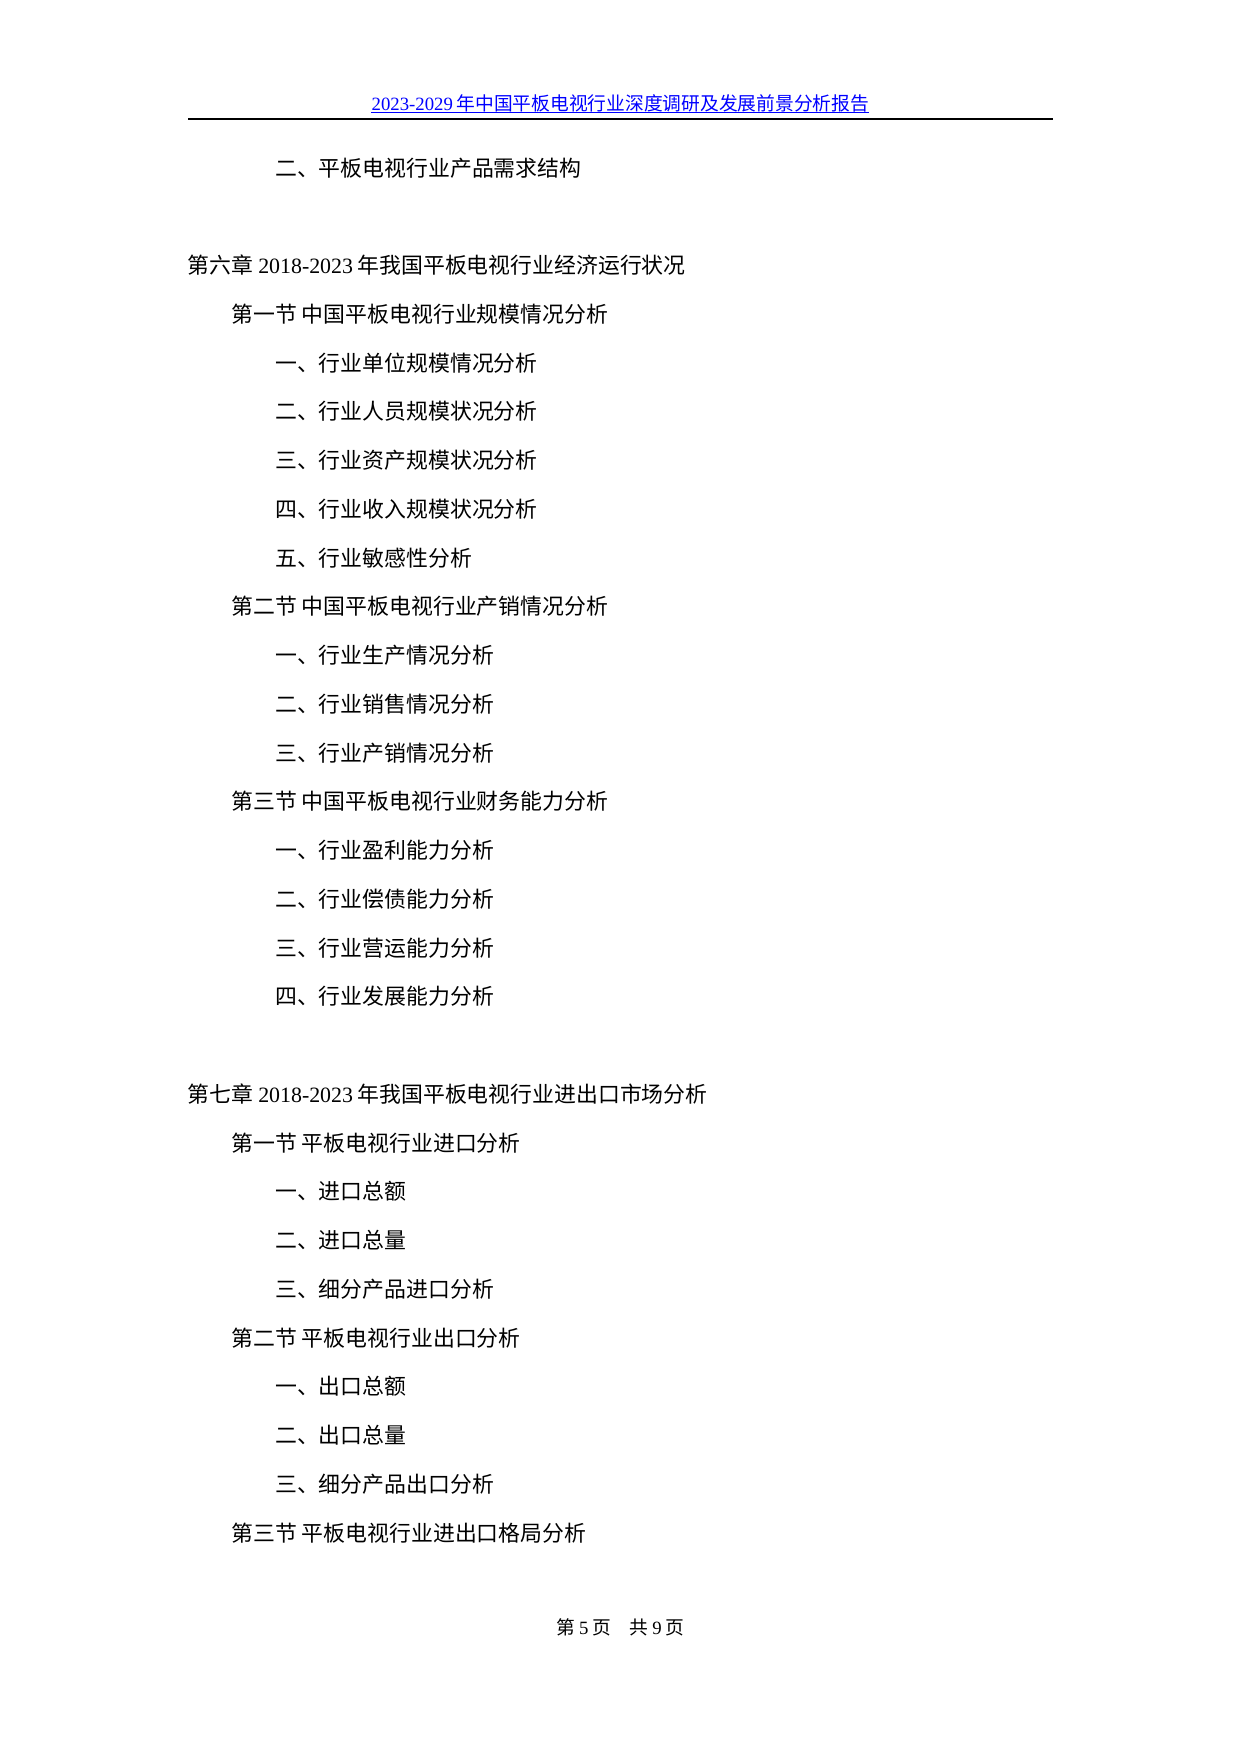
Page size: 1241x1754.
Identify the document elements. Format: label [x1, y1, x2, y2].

text [187, 150, 1053, 1548]
